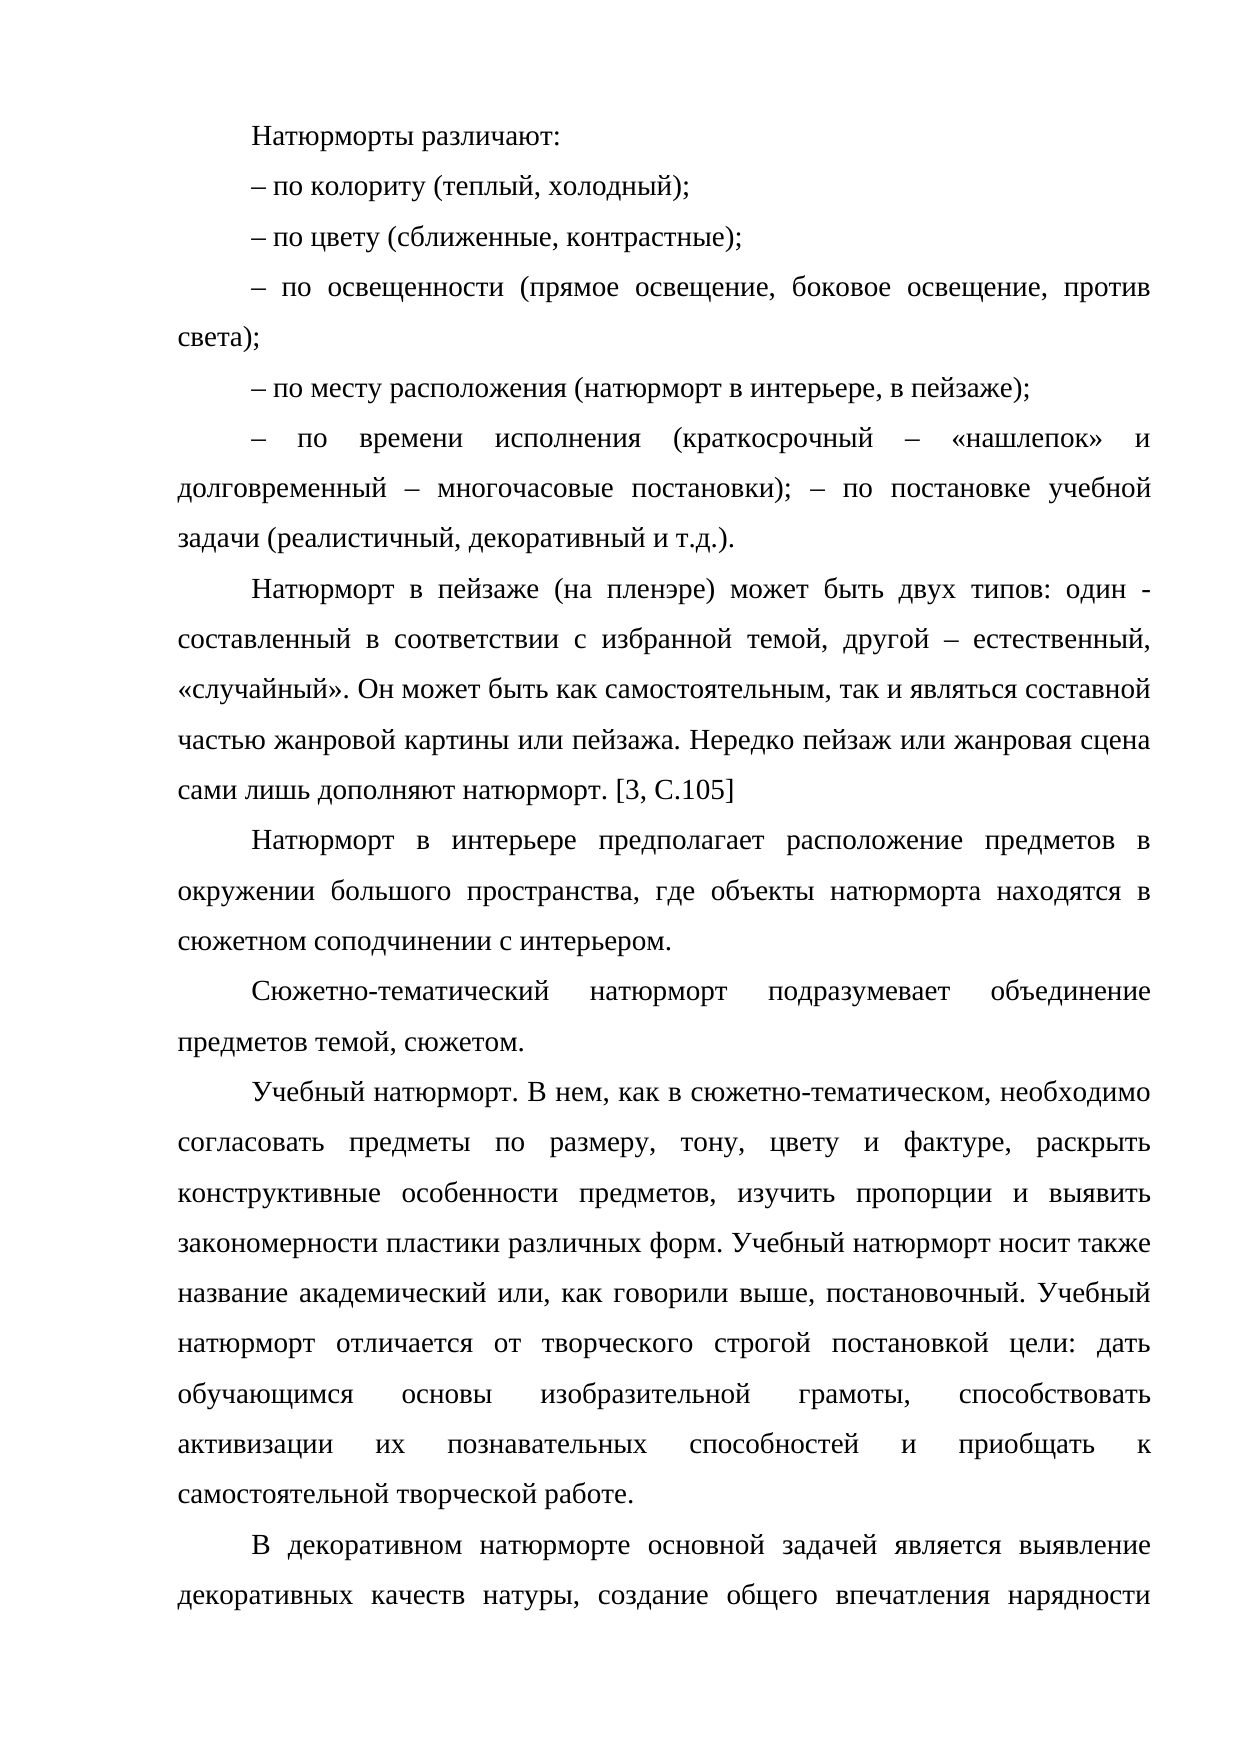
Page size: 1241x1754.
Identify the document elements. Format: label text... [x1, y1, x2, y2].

text Натюрморт в интерьере предполагает расположение предметов в окружении большого пространства, где объекты натюрморта находятся в сюжетном соподчинении с интерьером. [177, 822, 1152, 957]
text – по месту расположения (натюрморт в интерьере, в пейзаже); [177, 370, 1152, 403]
text – по освещенности (прямое освещение, боковое освещение, против света); [177, 269, 1152, 353]
text Натюрморты различают: [177, 118, 1152, 152]
text – по цвету (сближенные, контрастные); [177, 219, 1152, 252]
text – по колориту (теплый, холодный); [177, 168, 1152, 202]
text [177, 1527, 1152, 1611]
text – по времени исполнения (краткосрочный – «нашлепок» и долговременный – многочасовые постановки); – по постановке учебной задачи (реалистичный, декоративный и т.д.). [177, 420, 1152, 554]
text Учебный натюрморт. В нем, как в сюжетно-тематическом, необходимо согласовать предметы по размеру, тону, цвету и фактуре, раскрыть конструктивные особенности предметов, изучить пропорции и выявить закономерности пластики различных форм. Учебный натюрморт носит также название академический или, как говорили выше, постановочный. Учебный натюрморт отличается от творческого строгой постановкой цели: дать обучающимся основы изобразительной грамоты, способствовать активизации их познавательных способностей и приобщать к самостоятельной творческой работе. [177, 1074, 1152, 1510]
text Сюжетно-тематический натюрморт подразумевает объединение предметов темой, сюжетом. [177, 973, 1152, 1057]
text Натюрморт в пейзаже (на пленэре) может быть двух типов: один - составленный в соответствии с избранной темой, другой – естественный, «случайный». Он может быть как самостоятельным, так и являться составной частью жанровой картины или пейзажа. Нередко пейзаж или жанровая сцена сами лишь дополняют натюрморт. [3, С.105] [177, 571, 1152, 806]
